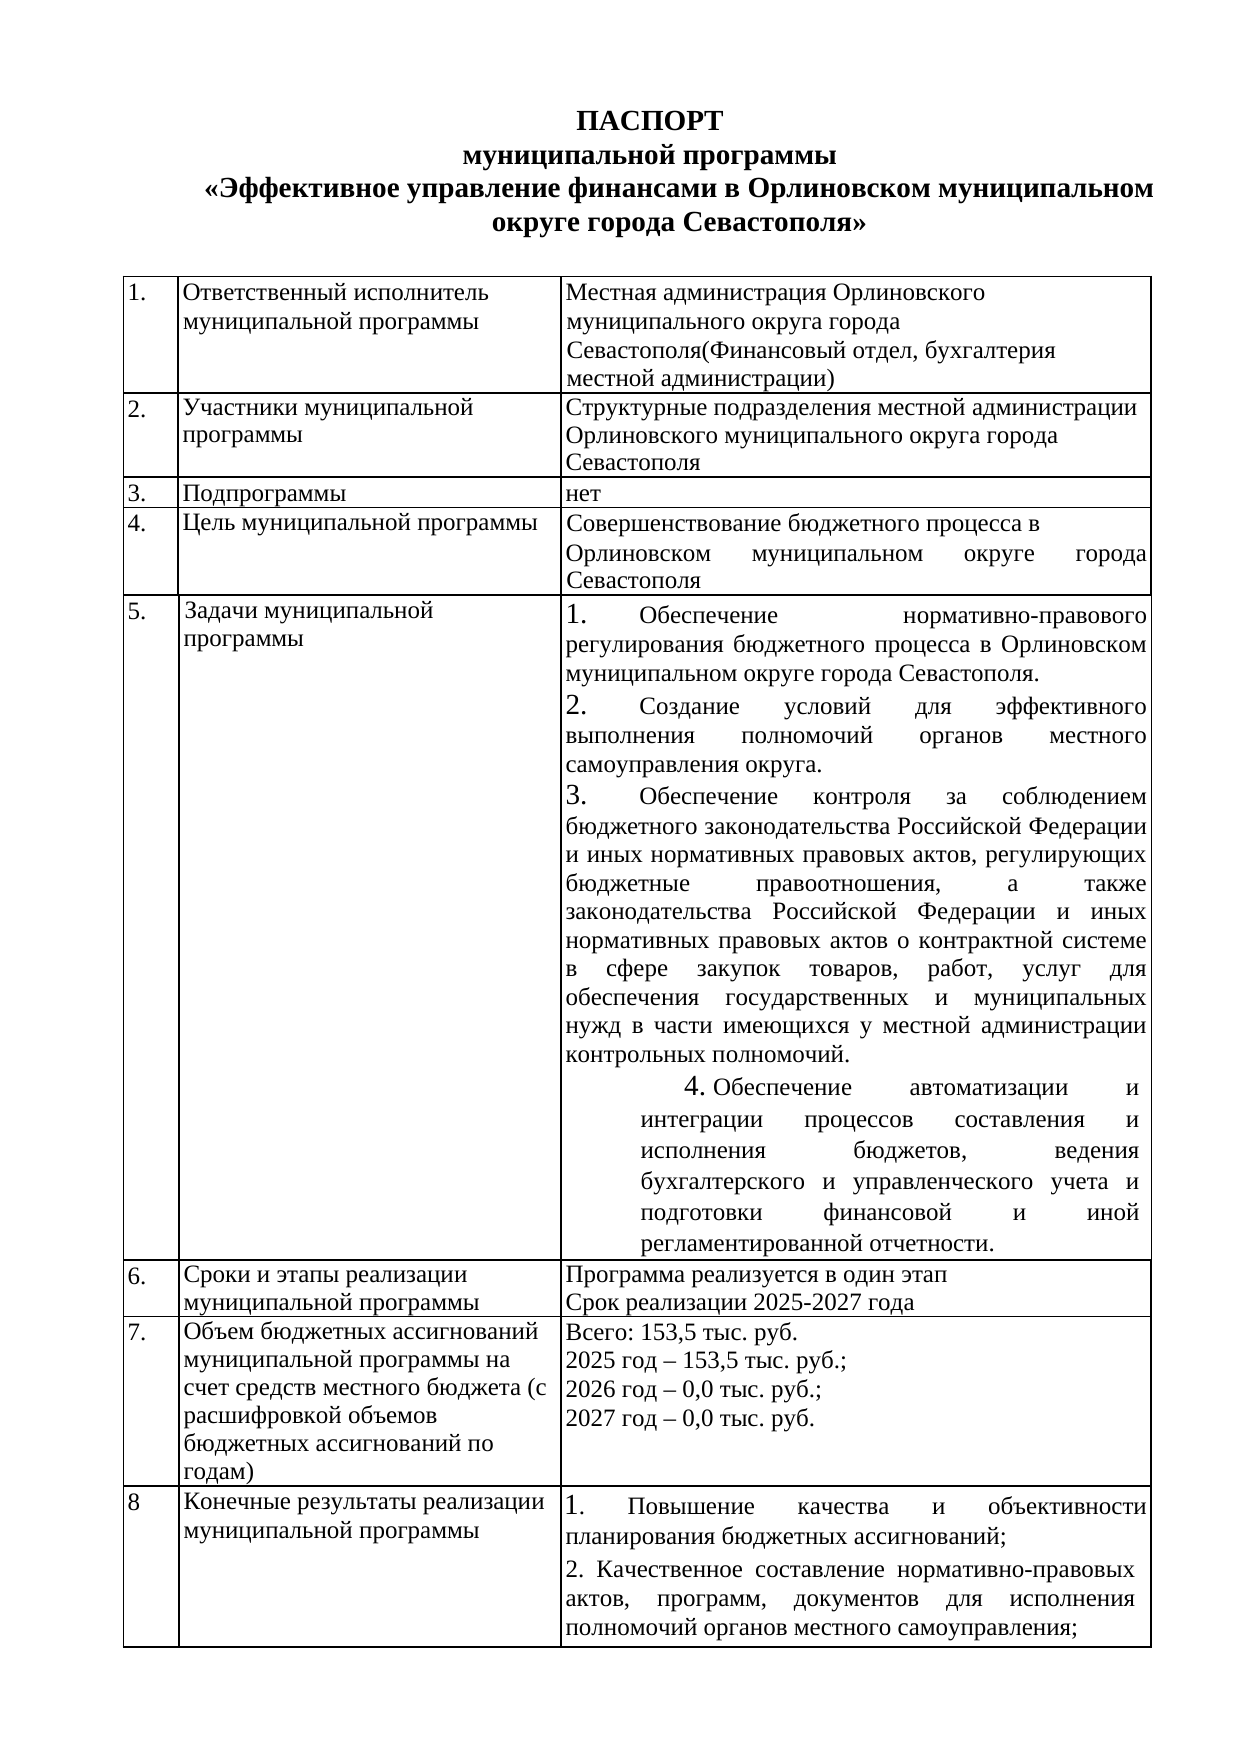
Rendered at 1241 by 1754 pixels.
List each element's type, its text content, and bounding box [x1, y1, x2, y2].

table_cell 7. [124, 1317, 178, 1485]
table_cell Участники муниципальной программы [179, 394, 560, 476]
table_cell 3. [124, 478, 177, 507]
table_cell 8 [124, 1487, 178, 1646]
table_cell Всего: 153,5 тыс. руб. 2025 год – 153,5 тыс. руб.; 2026 год – 0,0 тыс. руб.; 2027 год – 0,0 тыс. руб. [562, 1317, 1150, 1485]
table_cell Объем бюджетных ассигнований муниципальной программы на счет средств местного бюджета (с расшифровкой объемов бюджетных ассигнований по годам) [180, 1317, 560, 1485]
table_cell Обеспечение нормативно-правового регулирования бюджетного процесса в Орлиновском муниципальном округе города Севастополя. Создание условий для эффективного выполнения полномочий органов местного самоуправления округа. Обеспечение контроля за соблюдением бюджетного законодательства Российской Федерации и иных нормативных правовых актов, регулирующих бюджетные правоотношения, а также законодательства Российской Федерации и иных нормативных правовых актов о контрактной системе в сфере закупок товаров, работ, услуг для обеспечения государственных и муниципальных нужд в части имеющихся у местной администрации контрольных полномочий. Обеспечение автоматизации и интеграции процессов составления и исполнения бюджетов, ведения бухгалтерского и управленческого учета и подготовки финансовой и иной регламентированной отчетности. [562, 596, 1151, 1259]
table_cell Подпрограммы [179, 478, 560, 507]
table_cell нет [562, 478, 1150, 507]
table_cell Цель муниципальной программы [179, 508, 560, 594]
text «Эффективное управление финансами в Орлиновском муниципальном округе города Севастополя» [177, 171, 1181, 238]
table_header Ответственный исполнитель муниципальной программы [179, 277, 560, 392]
table_cell 2. [124, 394, 177, 476]
table_cell 6. [124, 1261, 178, 1316]
text ПАСПОРТ [118, 103, 1181, 137]
table_header 1. [124, 277, 177, 392]
table_cell Задачи муниципальной программы [180, 596, 560, 1259]
table_cell Совершенствование бюджетного процесса в Орлиновском муниципальном округе города Севастополя [562, 508, 1150, 594]
table_header Местная администрация Орлиновского муниципального округа города Севастополя(Финансовый отдел, бухгалтерия местной администрации) [562, 277, 1150, 392]
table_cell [180, 1487, 560, 1646]
table_cell 4. [124, 508, 177, 594]
table_cell Программа реализуется в один этап Срок реализации 2025-2027 года [562, 1261, 1150, 1316]
table_cell Сроки и этапы реализации муниципальной программы [180, 1261, 560, 1316]
text муниципальной программы [118, 137, 1181, 171]
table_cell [562, 1487, 1150, 1646]
table_cell Структурные подразделения местной администрации Орлиновского муниципального округа города Севастополя [562, 394, 1150, 476]
table_cell 5. [124, 596, 178, 1259]
